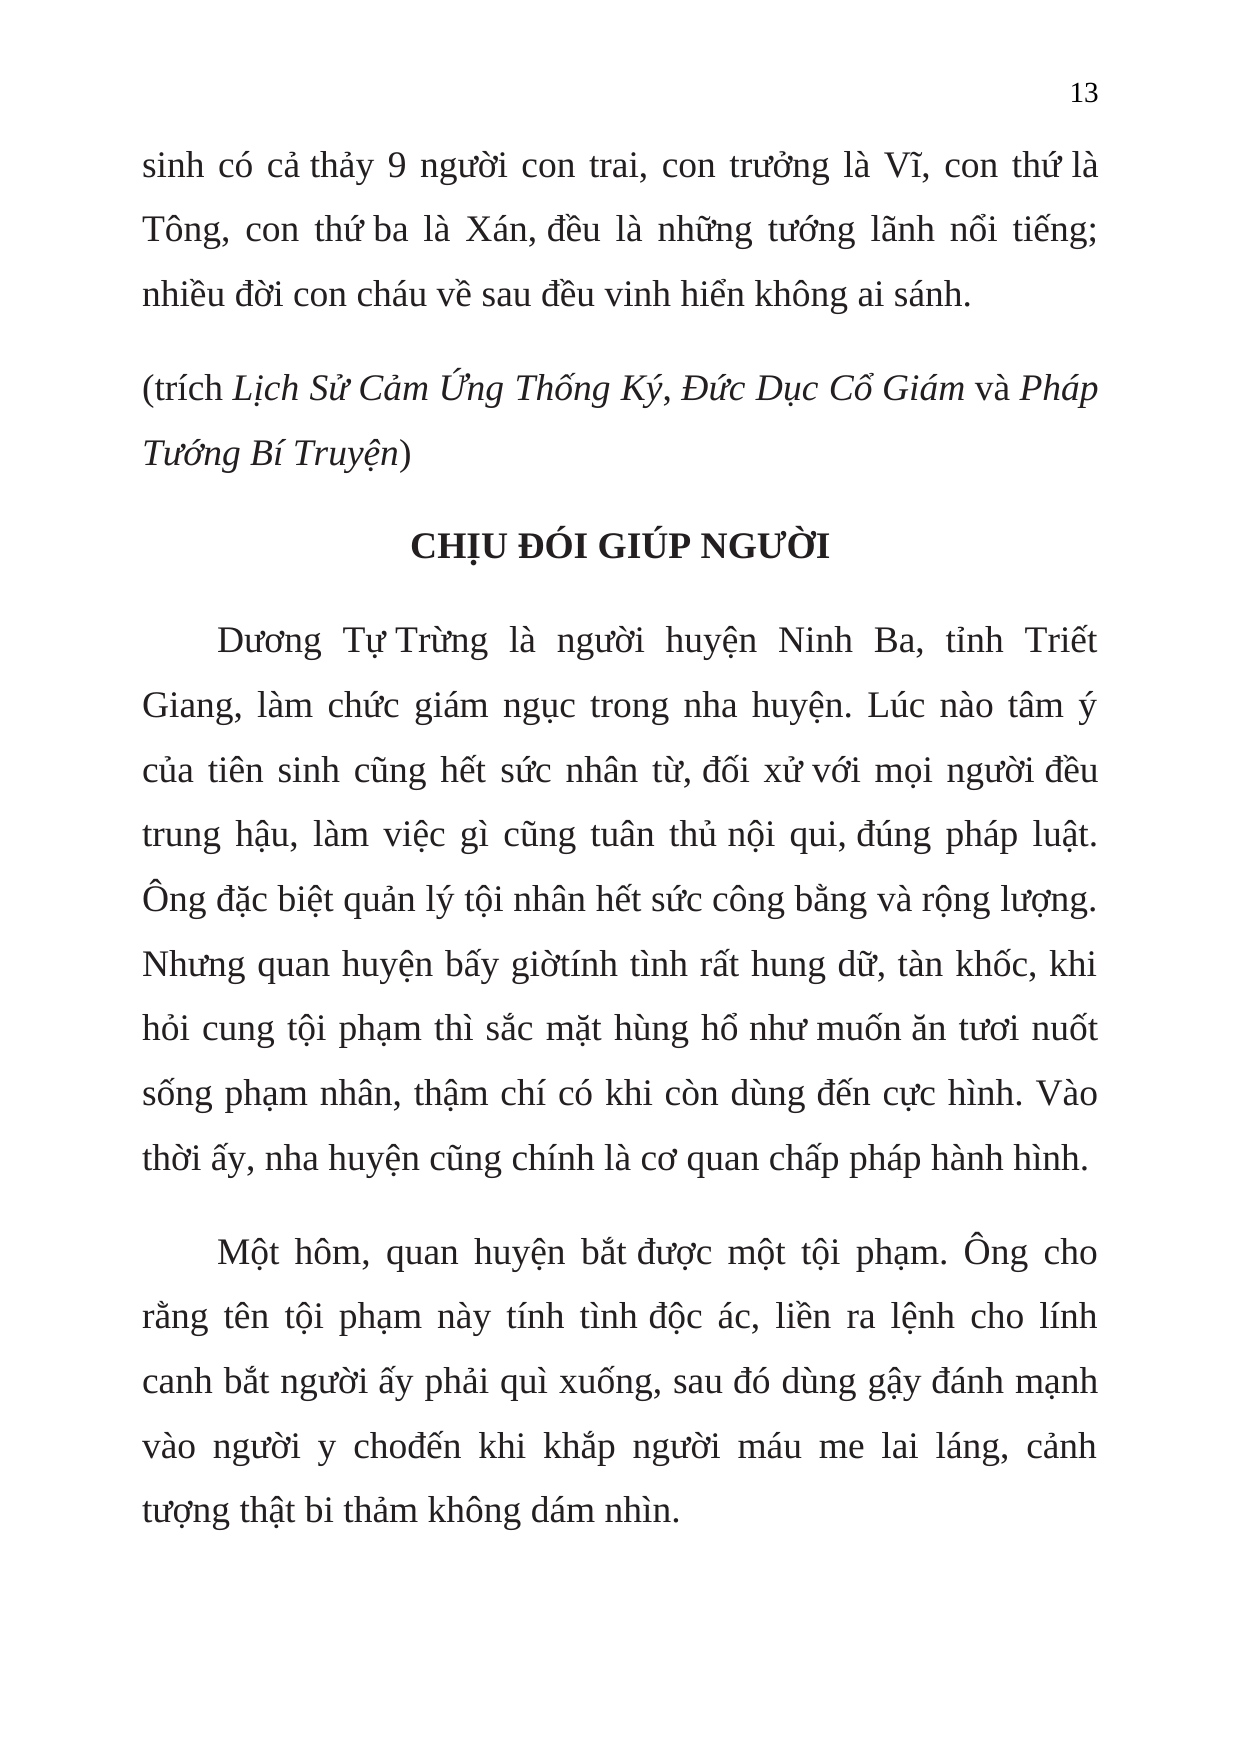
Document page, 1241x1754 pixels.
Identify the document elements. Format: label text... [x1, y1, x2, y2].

text CHỊU ĐÓI GIÚP NGƯỜI [142, 524, 1098, 567]
text Dương Tự Trừng là người huyện Ninh Ba, tỉnh Triết Giang, làm chức giám ngục trong nha huyện. Lúc nào tâm ý của tiên sinh cũng hết sức nhân từ, đối xử với mọi người đều trung hậu, làm việc gì cũng tuân thủ nội qui, đúng pháp luật. Ông đặc biệt quản lý tội nhân hết sức công bằng và rộng lượng. Nhưng quan huyện bấy giờtính tình rất hung dữ, tàn khốc, khi hỏi cung tội phạm thì sắc mặt hùng hổ như muốn ăn tươi nuốt sống phạm nhân, thậm chí có khi còn dùng đến cực hình. Vào thời ấy, nha huyện cũng chính là cơ quan chấp pháp hành hình. [142, 618, 1098, 1178]
text (trích Lịch Sử Cảm Ứng Thống Ký, Đức Dục Cổ Giám và Pháp Tướng Bí Truyện) [142, 365, 1098, 473]
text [142, 142, 1098, 314]
text Một hôm, quan huyện bắt được một tội phạm. Ông cho rằng tên tội phạm này tính tình độc ác, liền ra lệnh cho lính canh bắt người ấy phải quì xuống, sau đó dùng gậy đánh mạnh vào người y chođến khi khắp người máu me lai láng, cảnh tượng thật bi thảm không dám nhìn. [142, 1229, 1098, 1531]
